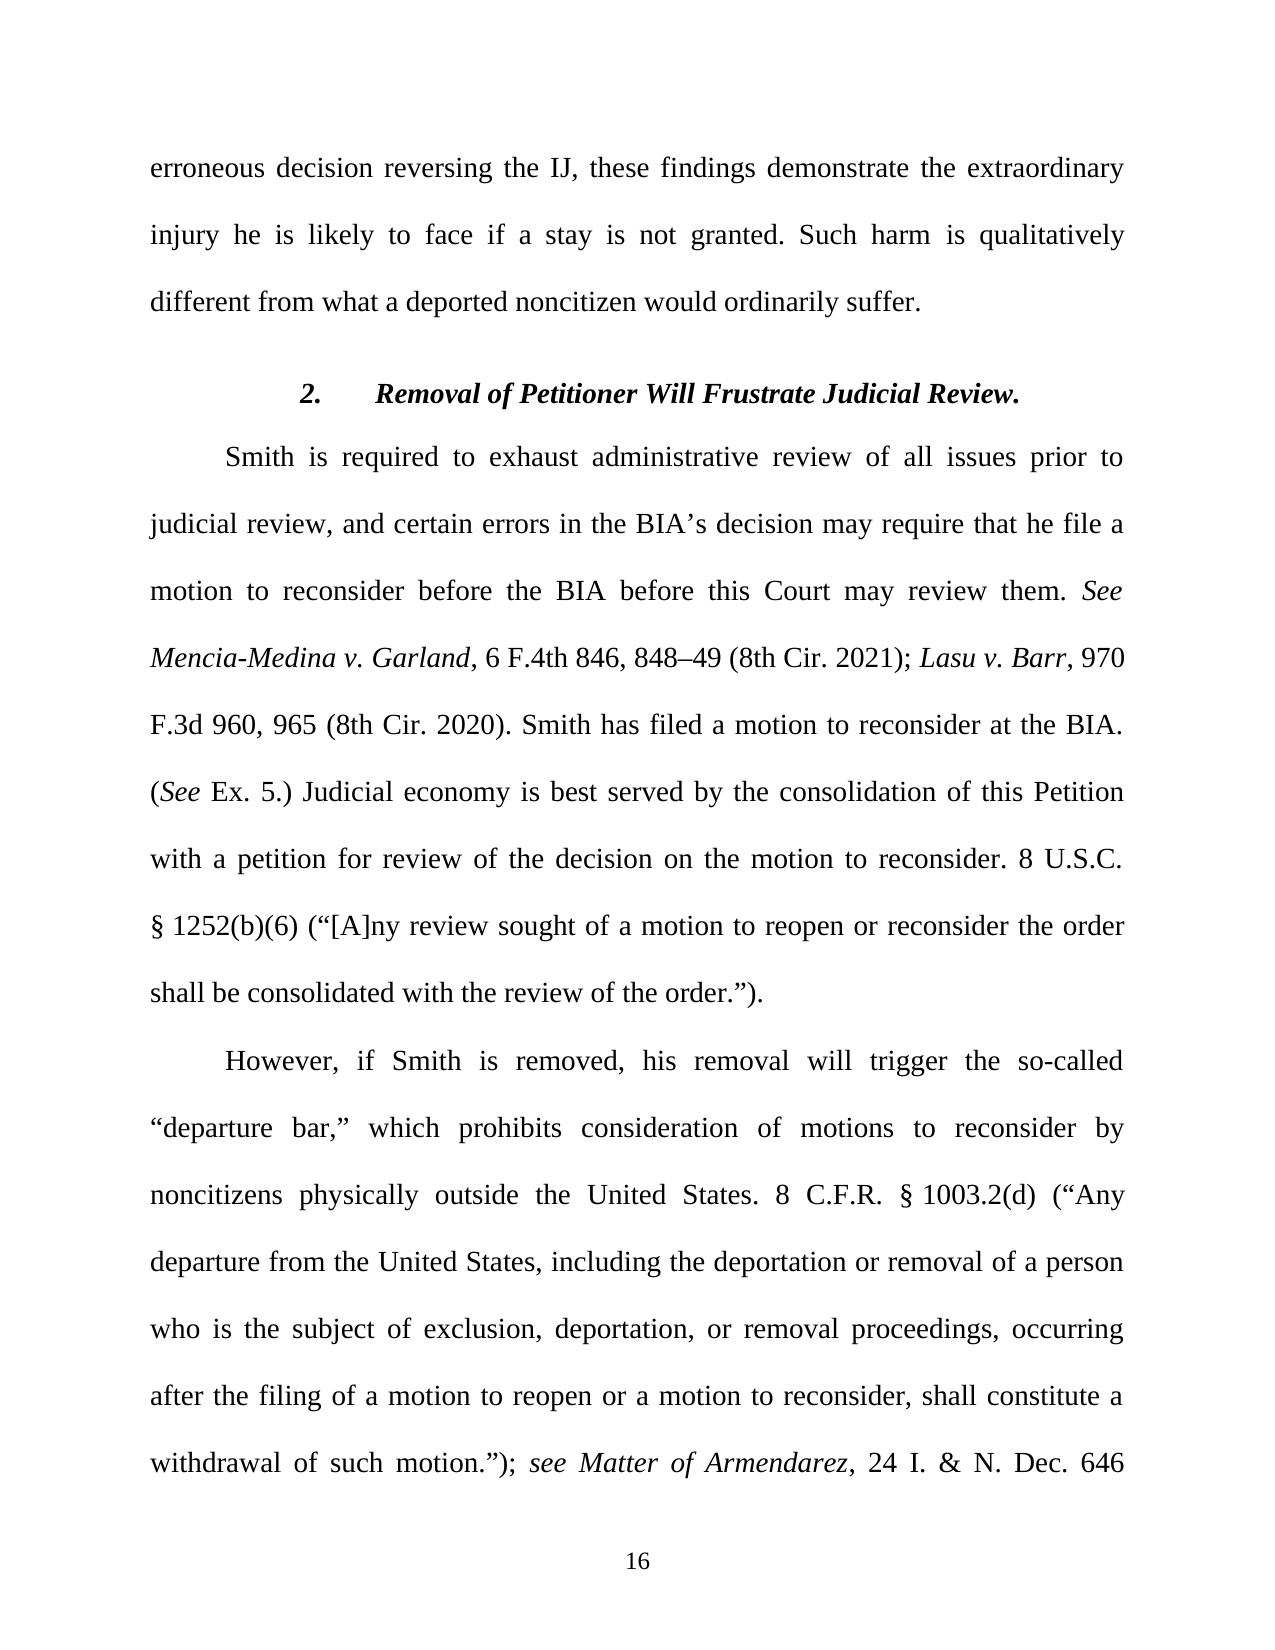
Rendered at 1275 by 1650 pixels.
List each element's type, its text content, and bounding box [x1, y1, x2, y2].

text Smith is required to exhaust administrative review of all issues prior to judicial review, and certain errors in the BIA’s decision may require that he file a motion to reconsider before the BIA before this Court may review them. See Mencia-Medina v. Garland, 6 F.4th 846, 848–49 (8th Cir. 2021); Lasu v. Barr, 970 F.3d 960, 965 (8th Cir. 2020). Smith has filed a motion to reconsider at the BIA. (See Ex. 5.) Judicial economy is best served by the consolidation of this Petition with a petition for review of the decision on the motion to reconsider. 8 U.S.C. § 1252(b)(6) (“[A]ny review sought of a motion to reopen or reconsider the order shall be consolidated with the review of the order.”). [150, 439, 1125, 1009]
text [150, 1043, 1125, 1479]
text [150, 150, 1125, 318]
subtitle Removal of Petitioner Will Frustrate Judicial Review. [300, 376, 1125, 410]
